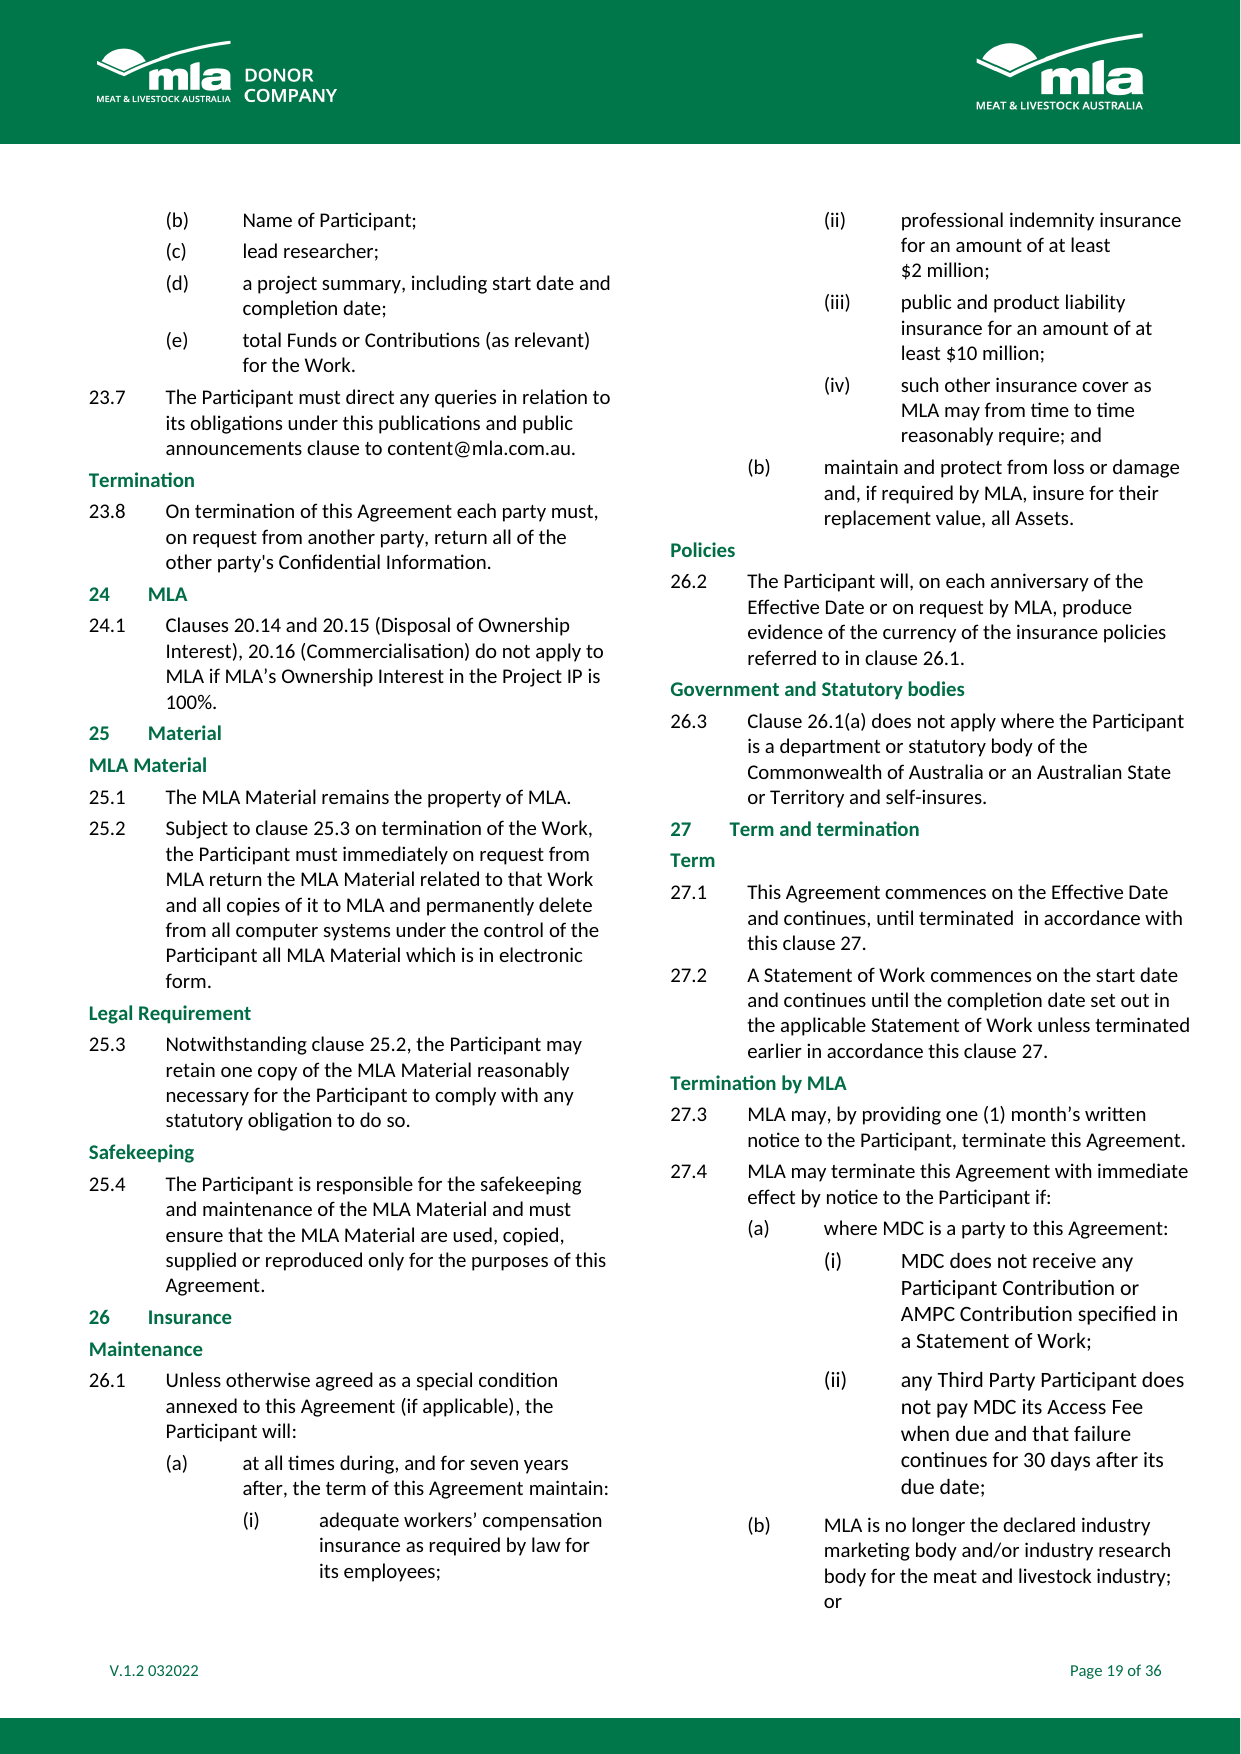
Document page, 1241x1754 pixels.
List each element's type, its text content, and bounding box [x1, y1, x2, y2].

subtitle A Statement of Work commences on the start date and continues until the completion date set out in the applicable Statement of Work unless terminated earlier in accordance this clause 27. [670, 962, 1193, 1063]
subtitle This Agreement commences on the Effective Date and continues, until terminated in accordance with this clause 27. [670, 879, 1193, 956]
subtitle Material [89, 721, 611, 746]
subtitle Notwithstanding clause 25.2, the Participant may retain one copy of the MLA Material reasonably necessary for the Participant to comply with any statutory obligation to do so. [89, 1031, 611, 1133]
subtitle at all times during, and for seven years after, the term of this Agreement maintain: [165, 1450, 611, 1501]
subtitle lead researcher; [165, 238, 611, 264]
subtitle MLA may terminate this Agreement with immediate effect by notice to the Participant if: [670, 1158, 1193, 1209]
subtitle Subject to clause 25.3 on termination of the Work, the Participant must immediately on request from MLA return the MLA Material related to that Work and all copies of it to MLA and permanently delete from all computer systems under the control of the Participant all MLA Material which is in electronic form. [89, 816, 611, 993]
subtitle The Participant is responsible for the safekeeping and maintenance of the MLA Material and must ensure that the MLA Material are used, copied, supplied or reproduced only for the purposes of this Agreement. [89, 1171, 611, 1298]
text Legal Requirement [89, 1000, 611, 1025]
subtitle Unless otherwise agreed as a special condition annexed to this Agreement (if applicable), the Participant will: [89, 1368, 611, 1444]
text Government and Statutory bodies [670, 676, 1193, 702]
subtitle The Participant must direct any queries in relation to its obligations under this publications and public announcements clause to content@mla.com.au. [89, 384, 611, 461]
text MLA Material [89, 752, 611, 778]
subtitle MDC does not receive any Participant Contribution or AMPC Contribution specified in a Statement of Work; [824, 1247, 1193, 1354]
text Term [670, 848, 1193, 873]
subtitle a project summary, including start date and completion date; [165, 270, 611, 321]
subtitle public and product liability insurance for an amount of at least $10 million; [824, 289, 1193, 366]
subtitle any Third Party Participant does not pay MDC its Access Fee when due and that failure continues for 30 days after its due date; [824, 1366, 1193, 1500]
subtitle maintain and protect from loss or damage and, if required by MLA, insure for their replacement value, all Assets. [747, 454, 1193, 531]
subtitle MLA [89, 581, 611, 606]
subtitle total Funds or Contributions (as relevant) for the Work. [165, 327, 611, 378]
subtitle The Participant will, on each anniversary of the Effective Date or on request by MLA, produce evidence of the currency of the insurance policies referred to in clause 26.1. [670, 568, 1193, 670]
subtitle Name of Participant; [165, 207, 611, 232]
subtitle Term and termination [670, 816, 1193, 841]
text Termination [89, 467, 611, 492]
subtitle where MDC is a party to this Agreement: [747, 1216, 1193, 1241]
subtitle The MLA Material remains the property of MLA. [89, 784, 611, 809]
text Maintenance [89, 1336, 611, 1361]
subtitle adequate workers’ compensation insurance as required by law for its employees; [242, 1507, 611, 1583]
subtitle Clauses 20.14 and 20.15 (Disposal of Ownership Interest), 20.16 (Commercialisation) do not apply to MLA if MLA’s Ownership Interest in the Project IP is 100%. [89, 613, 611, 714]
subtitle MLA is no longer the declared industry marketing body and/or industry research body for the meat and livestock industry; or [747, 1512, 1193, 1614]
picture [0, 0, 1241, 144]
text Termination by MLA [670, 1070, 1193, 1095]
picture [0, 1717, 1241, 1754]
subtitle MLA may, by providing one (1) month’s written notice to the Participant, terminate this Agreement. [670, 1101, 1193, 1152]
subtitle such other insurance cover as MLA may from time to time reasonably require; and [824, 372, 1193, 448]
subtitle On termination of this Agreement each party must, on request from another party, return all of the other party's Confidential Information. [89, 498, 611, 575]
subtitle Insurance [89, 1304, 611, 1330]
text Policies [670, 537, 1193, 562]
text Safekeeping [89, 1139, 611, 1165]
subtitle Clause 26.1(a) does not apply where the Participant is a department or statutory body of the Commonwealth of Australia or an Australian State or Territory and self-insures. [670, 708, 1193, 810]
subtitle professional indemnity insurance for an amount of at least $2 million; [824, 207, 1193, 283]
